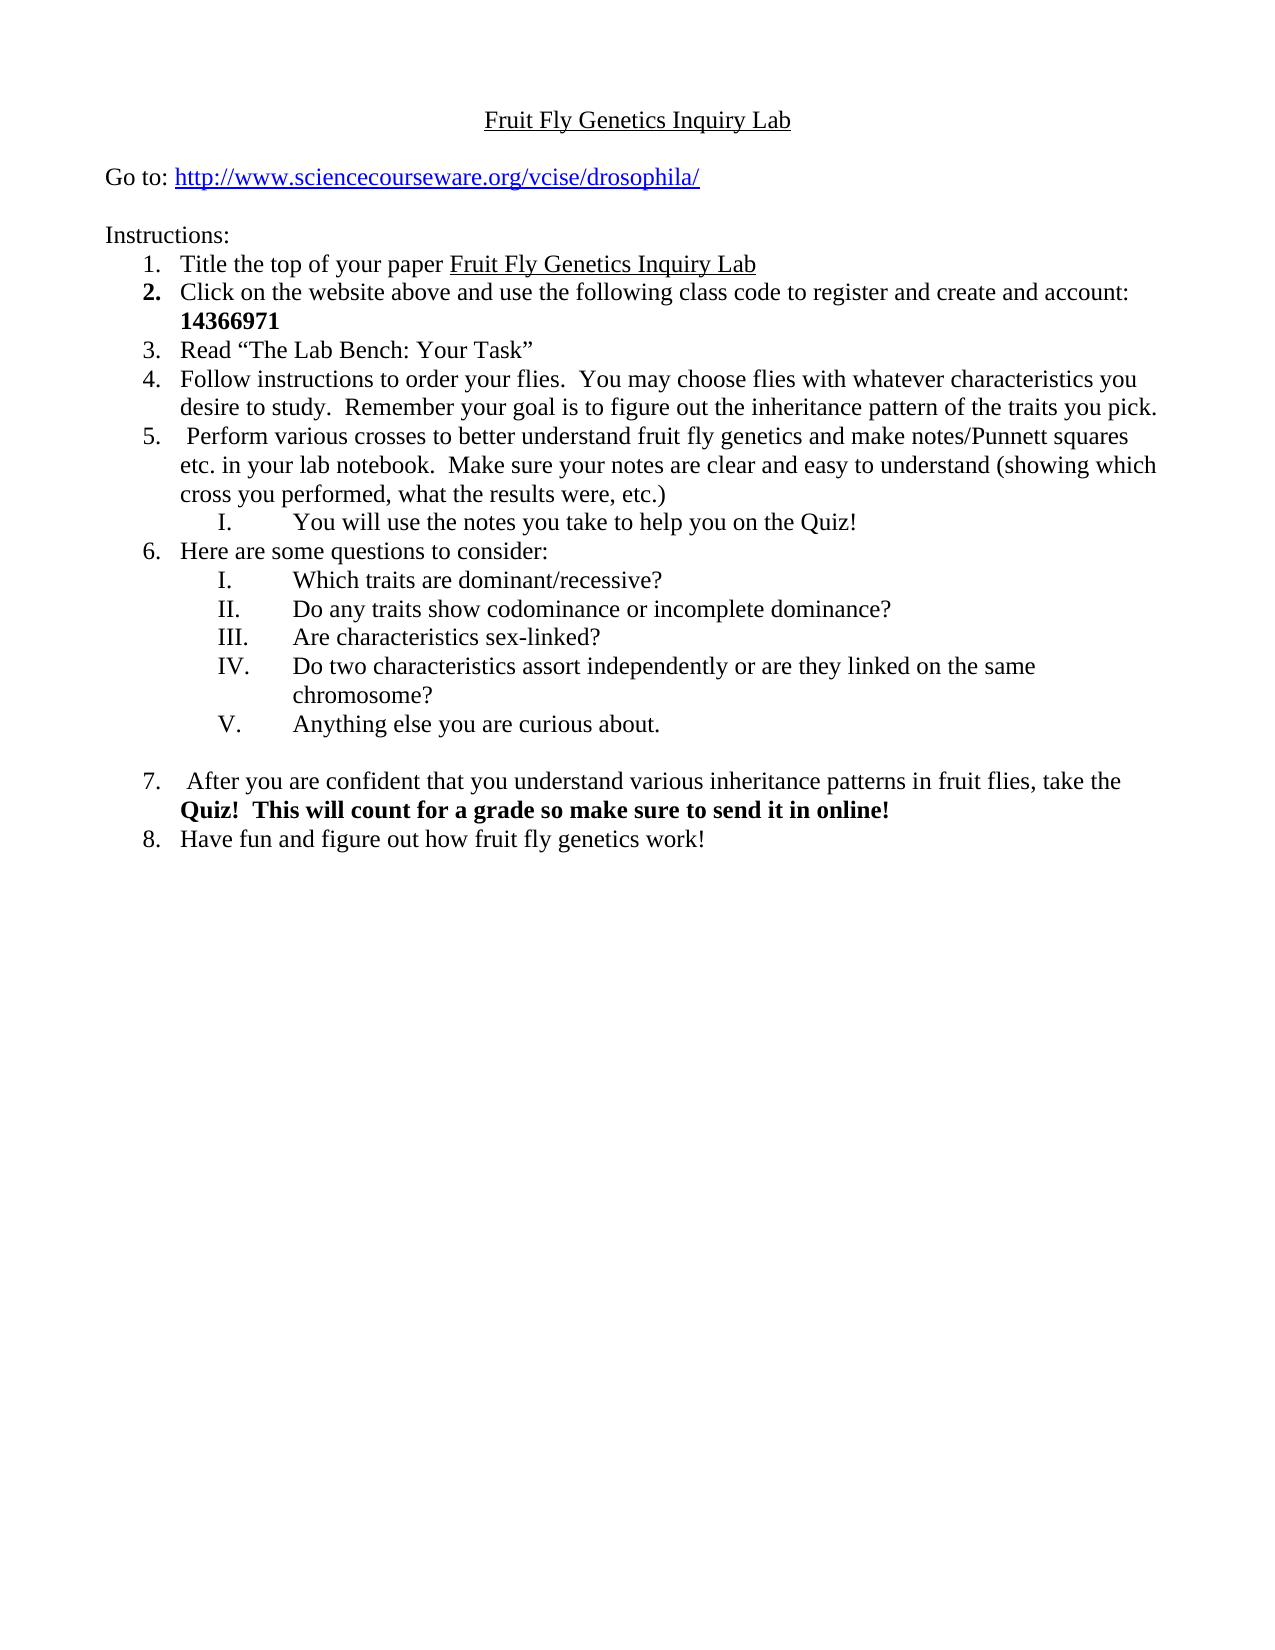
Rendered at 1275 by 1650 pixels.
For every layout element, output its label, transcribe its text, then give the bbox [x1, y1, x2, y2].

list Have fun and figure out how fruit fly genetics work! [142, 824, 1170, 852]
list You will use the notes you take to help you on the Quiz! [217, 507, 1170, 536]
text Instructions: [105, 220, 1170, 249]
list Do any traits show codominance or incomplete dominance? [217, 594, 1170, 622]
list Read “The Lab Bench: Your Task” [142, 335, 1170, 364]
list Follow instructions to order your flies. You may choose flies with whatever characteristics you desire to study. Remember your goal is to figure out the inheritance pattern of the traits you pick. [142, 364, 1170, 421]
list After you are confident that you understand various inheritance patterns in fruit flies, take the Quiz! This will count for a grade so make sure to send it in online! [142, 766, 1170, 824]
list Click on the website above and use the following class code to register and create and account: 14366971 [142, 277, 1170, 335]
list Do two characteristics assort independently or are they linked on the same chromosome? [217, 651, 1170, 709]
list Title the top of your paper Fruit Fly Genetics Inquiry Lab [142, 249, 1170, 277]
text Go to: http://www.sciencecourseware.org/vcise/drosophila/ [105, 162, 1170, 191]
list Are characteristics sex-linked? [217, 622, 1170, 651]
list Which traits are dominant/recessive? [217, 565, 1170, 594]
text Fruit Fly Genetics Inquiry Lab [105, 105, 1170, 134]
list Perform various crosses to better understand fruit fly genetics and make notes/Punnett squares etc. in your lab notebook. Make sure your notes are clear and easy to understand (showing which cross you performed, what the results were, etc.) [142, 421, 1170, 507]
list Here are some questions to consider: [142, 536, 1170, 565]
list Anything else you are curious about. [217, 709, 1170, 737]
